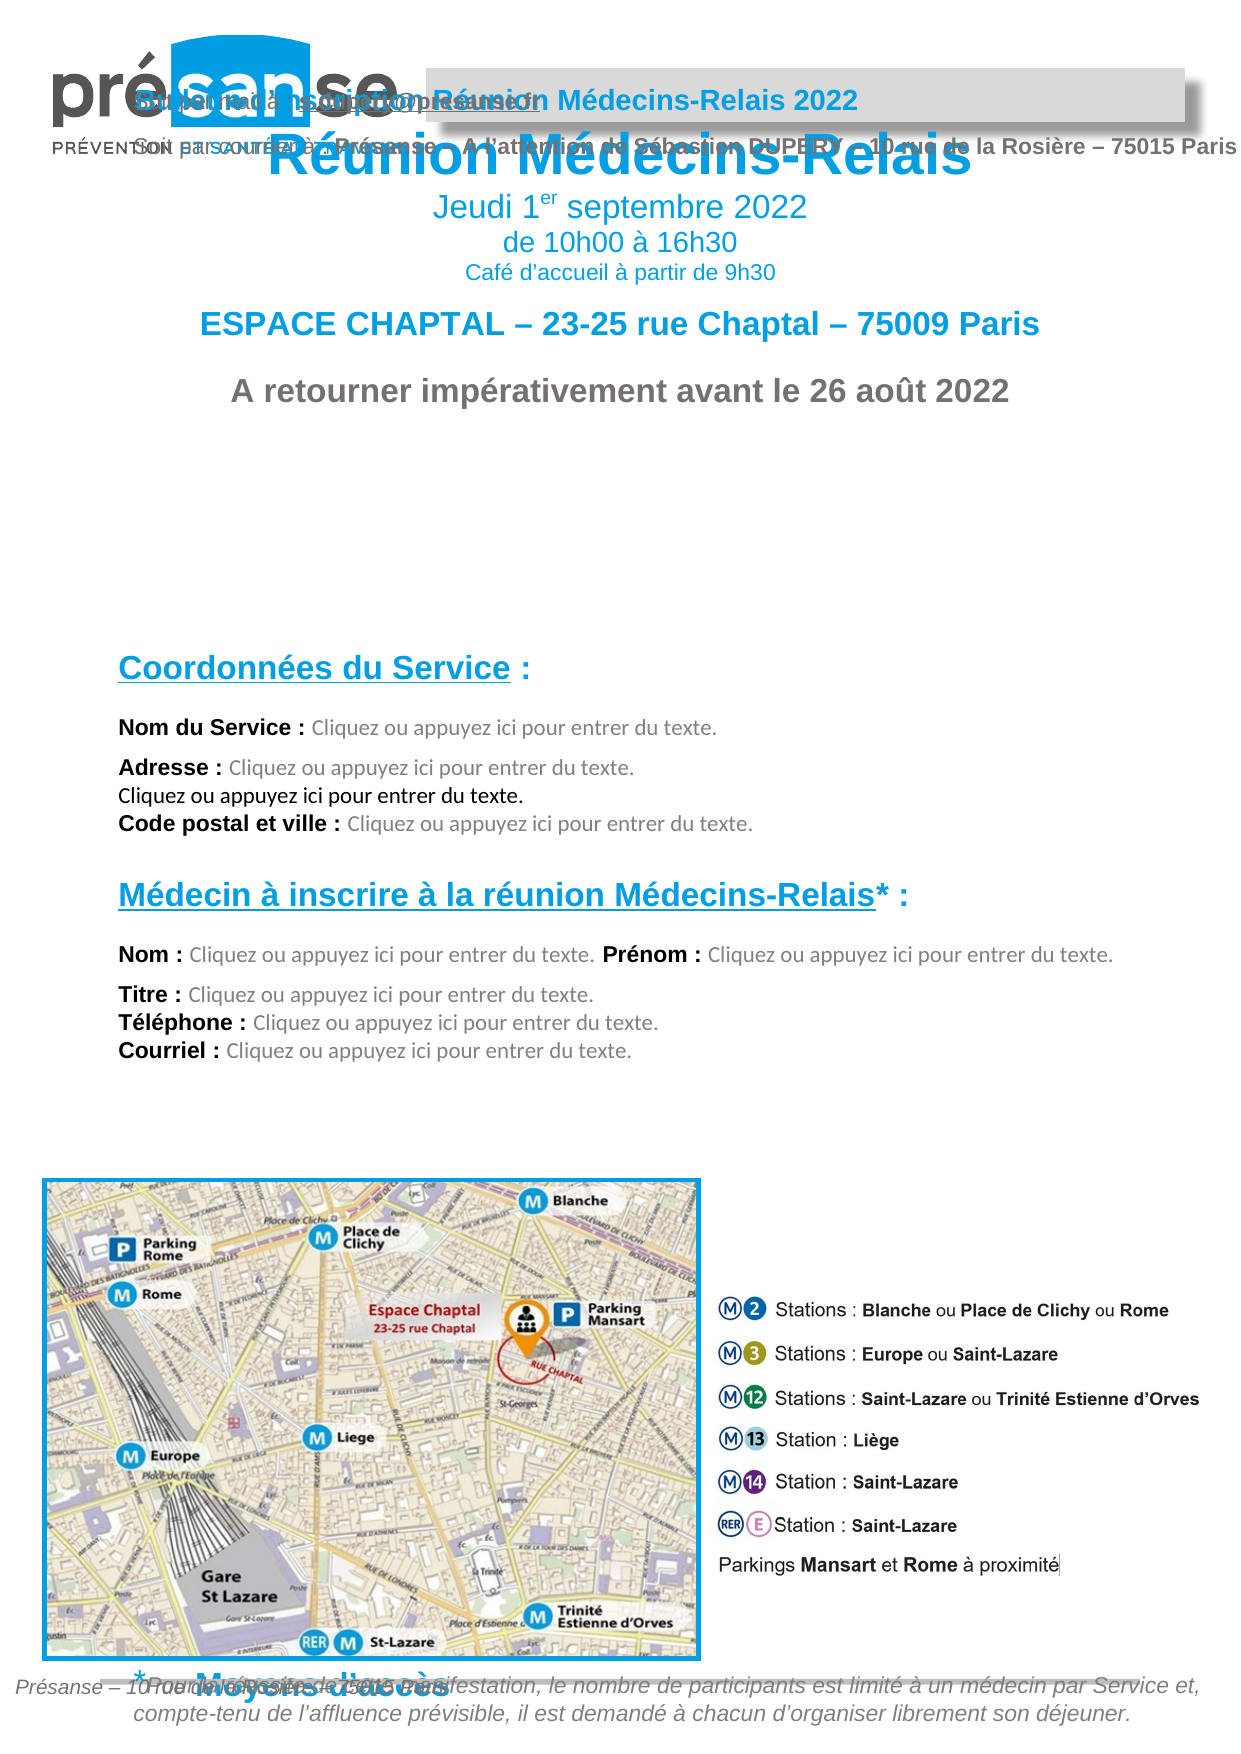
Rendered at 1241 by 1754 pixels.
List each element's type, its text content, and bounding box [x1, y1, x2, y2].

text Adresse : [118, 753, 1122, 781]
picture [265, 74, 302, 116]
picture [179, 74, 212, 101]
picture [221, 74, 257, 117]
text Titre : [118, 980, 1122, 1008]
picture [221, 143, 226, 152]
picture [232, 143, 237, 153]
text Nom : Prénom : [118, 940, 1122, 968]
picture [152, 98, 158, 108]
picture [273, 35, 397, 111]
picture [151, 143, 158, 153]
picture [351, 99, 356, 107]
picture [48, 1183, 695, 1655]
text Coordonnées du Service : [118, 648, 1122, 687]
text Code postal et ville : [118, 809, 1122, 837]
text Médecin à inscrire à la réunion Médecins-Relais* : [118, 875, 1122, 914]
text Courriel : [118, 1036, 1122, 1064]
picture [322, 99, 327, 107]
text Nom du Service : [118, 713, 1122, 741]
picture [183, 104, 210, 117]
picture [288, 141, 295, 151]
text Téléphone : [118, 1008, 1122, 1036]
picture [53, 35, 397, 154]
picture [714, 1292, 1206, 1583]
picture [293, 98, 302, 116]
picture [377, 98, 383, 111]
